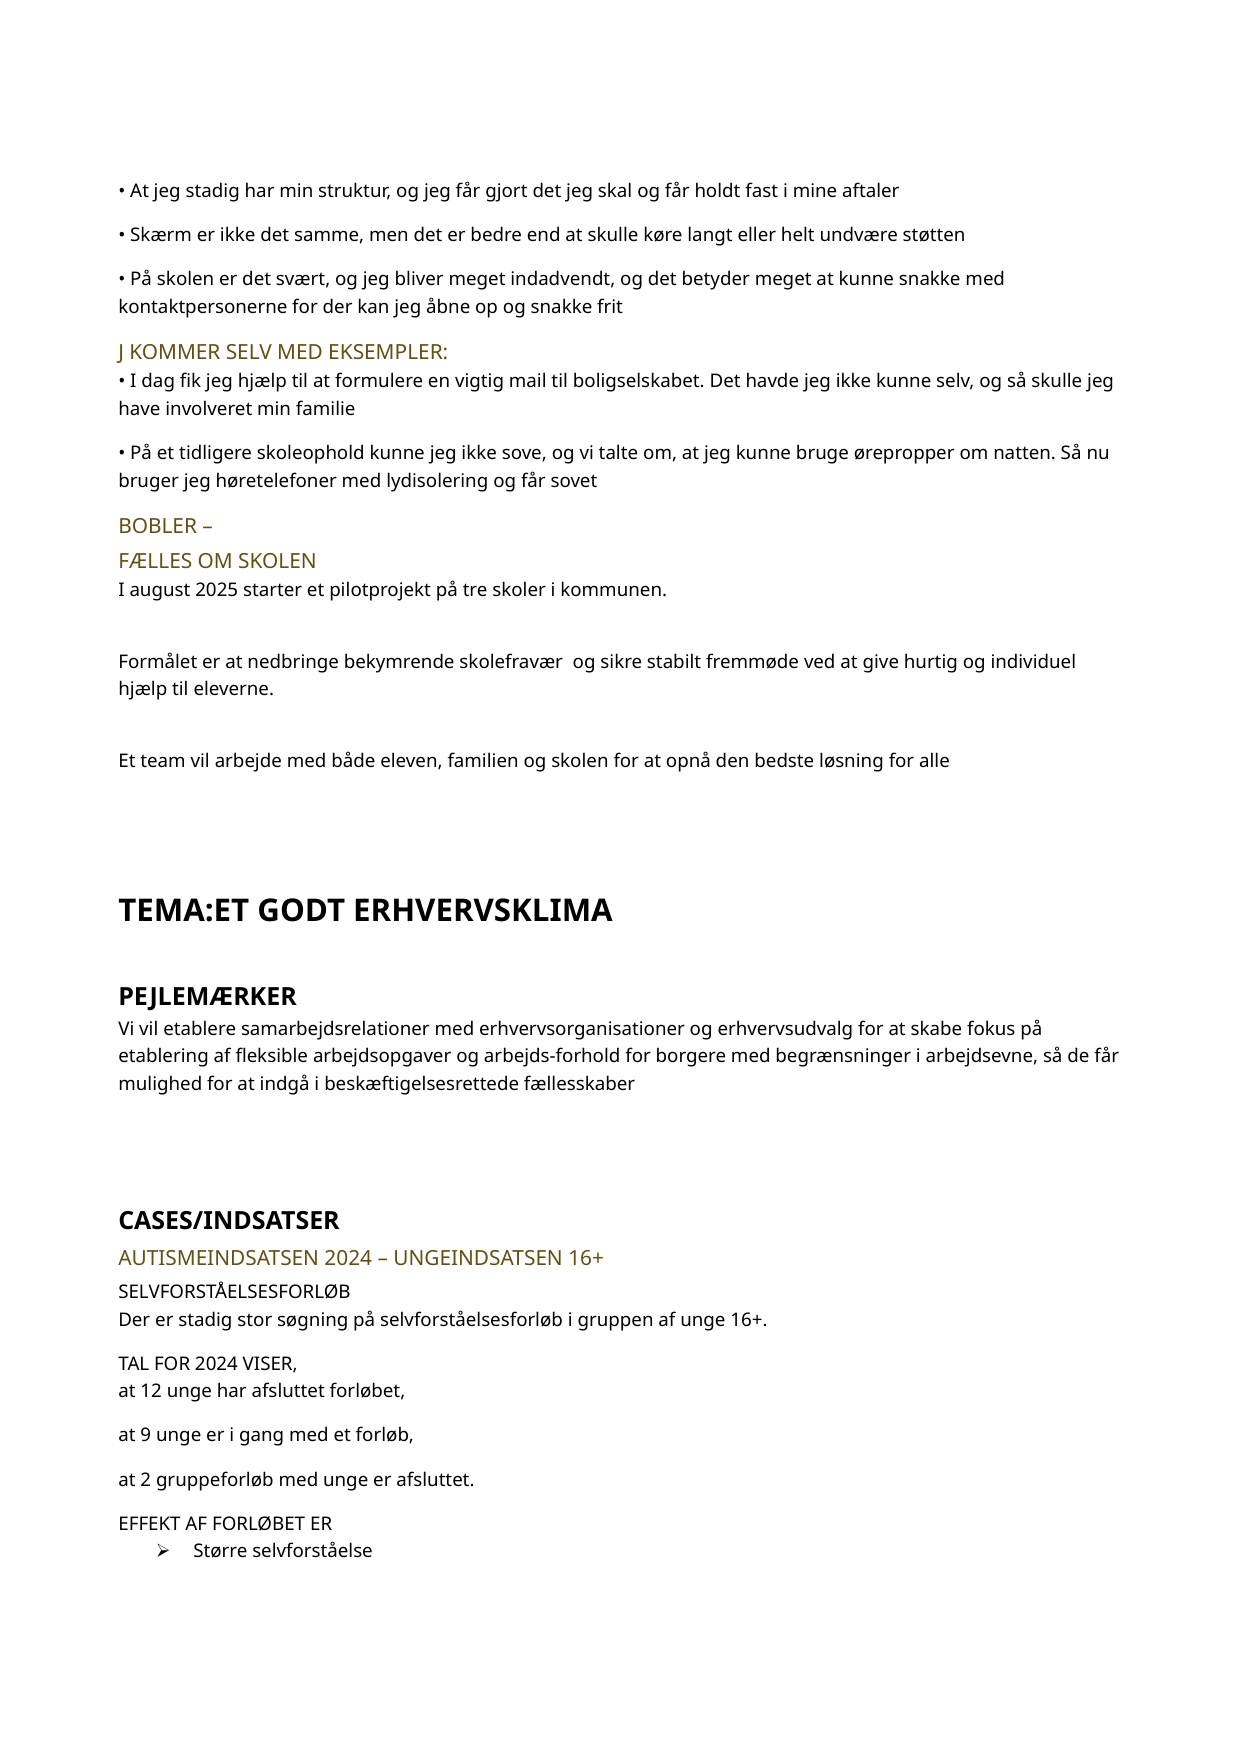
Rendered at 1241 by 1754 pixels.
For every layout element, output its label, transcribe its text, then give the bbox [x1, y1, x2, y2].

text at 2 gruppeforløb med unge er afsluttet. [118, 1466, 1122, 1491]
subtitle Fælles Om Skolen [118, 546, 1122, 574]
subtitle Tal for 2024 viser, [118, 1350, 1122, 1376]
text I august 2025 starter et pilotprojekt på tre skoler i kommunen. [118, 577, 1122, 602]
text Der er stadig stor søgning på selvforståelsesforløb i gruppen af unge 16+. [118, 1306, 1122, 1331]
subtitle Effekt af forløbet er [118, 1510, 1122, 1536]
text • I dag fik jeg hjælp til at formulere en vigtig mail til boligselskabet. Det havde jeg ikke kunne selv, og så skulle jeg have involveret min familie [118, 368, 1122, 421]
subtitle BOBLER – [118, 511, 1122, 539]
subtitle Autismeindsatsen 2024 – Ungeindsatsen 16+ [118, 1243, 1122, 1272]
subtitle Selvforståelsesforløb [118, 1278, 1122, 1304]
text at 9 unge er i gang med et forløb, [118, 1422, 1122, 1447]
text • At jeg stadig har min struktur, og jeg får gjort det jeg skal og får holdt fast i mine aftaler [118, 177, 1122, 203]
text Formålet er at nedbringe bekymrende skolefravær og sikre stabilt fremmøde ved at give hurtig og individuel hjælp til eleverne. [118, 621, 1122, 701]
subtitle Pejlemærker [118, 978, 1122, 1012]
text • Skærm er ikke det samme, men det er bedre end at skulle køre langt eller helt undvære støtten [118, 221, 1122, 247]
text • På et tidligere skoleophold kunne jeg ikke sove, og vi talte om, at jeg kunne bruge ørepropper om natten. Så nu bruger jeg høretelefoner med lydisolering og får sovet [118, 439, 1122, 492]
subtitle J kommer selv med eksempler: [118, 337, 1122, 366]
subtitle Cases/indsatser [118, 1203, 1122, 1237]
text Et team vil arbejde med både eleven, familien og skolen for at opnå den bedste løsning for alle [118, 720, 1122, 773]
subtitle Tema:et godt erhvervsklima [118, 888, 1122, 931]
text Vi vil etablere samarbejdsrelationer med erhvervsorganisationer og erhvervsudvalg for at skabe fokus på etablering af fleksible arbejdsopgaver og arbejds-forhold for borgere med begrænsninger i arbejdsevne, så de får mulighed for at indgå i beskæftigelsesrettede fællesskaber [118, 1015, 1122, 1096]
text • På skolen er det svært, og jeg bliver meget indadvendt, og det betyder meget at kunne snakke med kontaktpersonerne for der kan jeg åbne op og snakke frit [118, 266, 1122, 318]
list Større selvforståelse [156, 1537, 1122, 1563]
text at 12 unge har afsluttet forløbet, [118, 1377, 1122, 1403]
